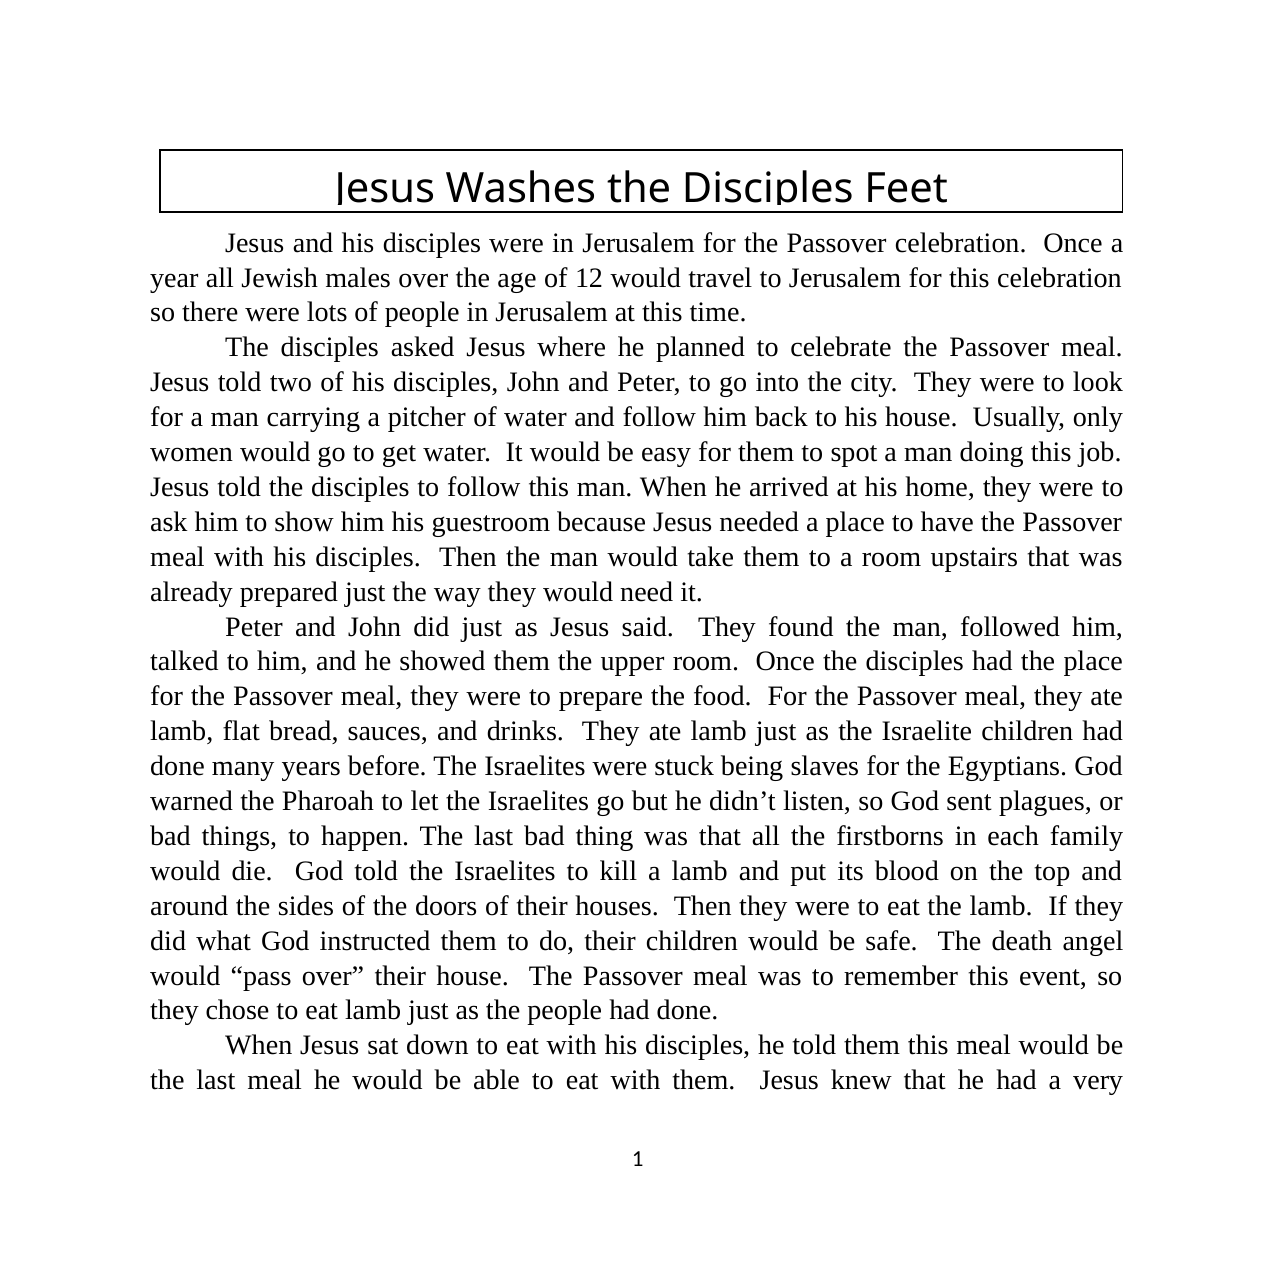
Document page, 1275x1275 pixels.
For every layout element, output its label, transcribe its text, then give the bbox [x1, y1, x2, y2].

text Jesus and his disciples were in Jerusalem for the Passover celebration. Once a year all Jewish males over the age of 12 would travel to Jerusalem for this celebration so there were lots of people in Jerusalem at this time. [150, 150, 1125, 328]
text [150, 1028, 1125, 1096]
text The disciples asked Jesus where he planned to celebrate the Passover meal. Jesus told two of his disciples, John and Peter, to go into the city. They were to look for a man carrying a pitcher of water and follow him back to his house. Usually, only women would go to get water. It would be easy for them to spot a man doing this job. Jesus told the disciples to follow this man. When he arrived at his home, they were to ask him to show him his guestroom because Jesus needed a place to have the Passover meal with his disciples. Then the man would take them to a room upstairs that was already prepared just the way they would need it. [150, 330, 1125, 607]
text Peter and John did just as Jesus said. They found the man, followed him, talked to him, and he showed them the upper room. Once the disciples had the place for the Passover meal, they were to prepare the food. For the Passover meal, they ate lamb, flat bread, sauces, and drinks. They ate lamb just as the Israelite children had done many years before. The Israelites were stuck being slaves for the Egyptians. God warned the Pharoah to let the Israelites go but he didn’t listen, so God sent plagues, or bad things, to happen. The last bad thing was that all the firstborns in each family would die. God told the Israelites to kill a lamb and put its blood on the top and around the sides of the doors of their houses. Then they were to eat the lamb. If they did what God instructed them to do, their children would be safe. The death angel would “pass over” their house. The Passover meal was to remember this event, so they chose to eat lamb just as the people had done. [150, 609, 1125, 1026]
